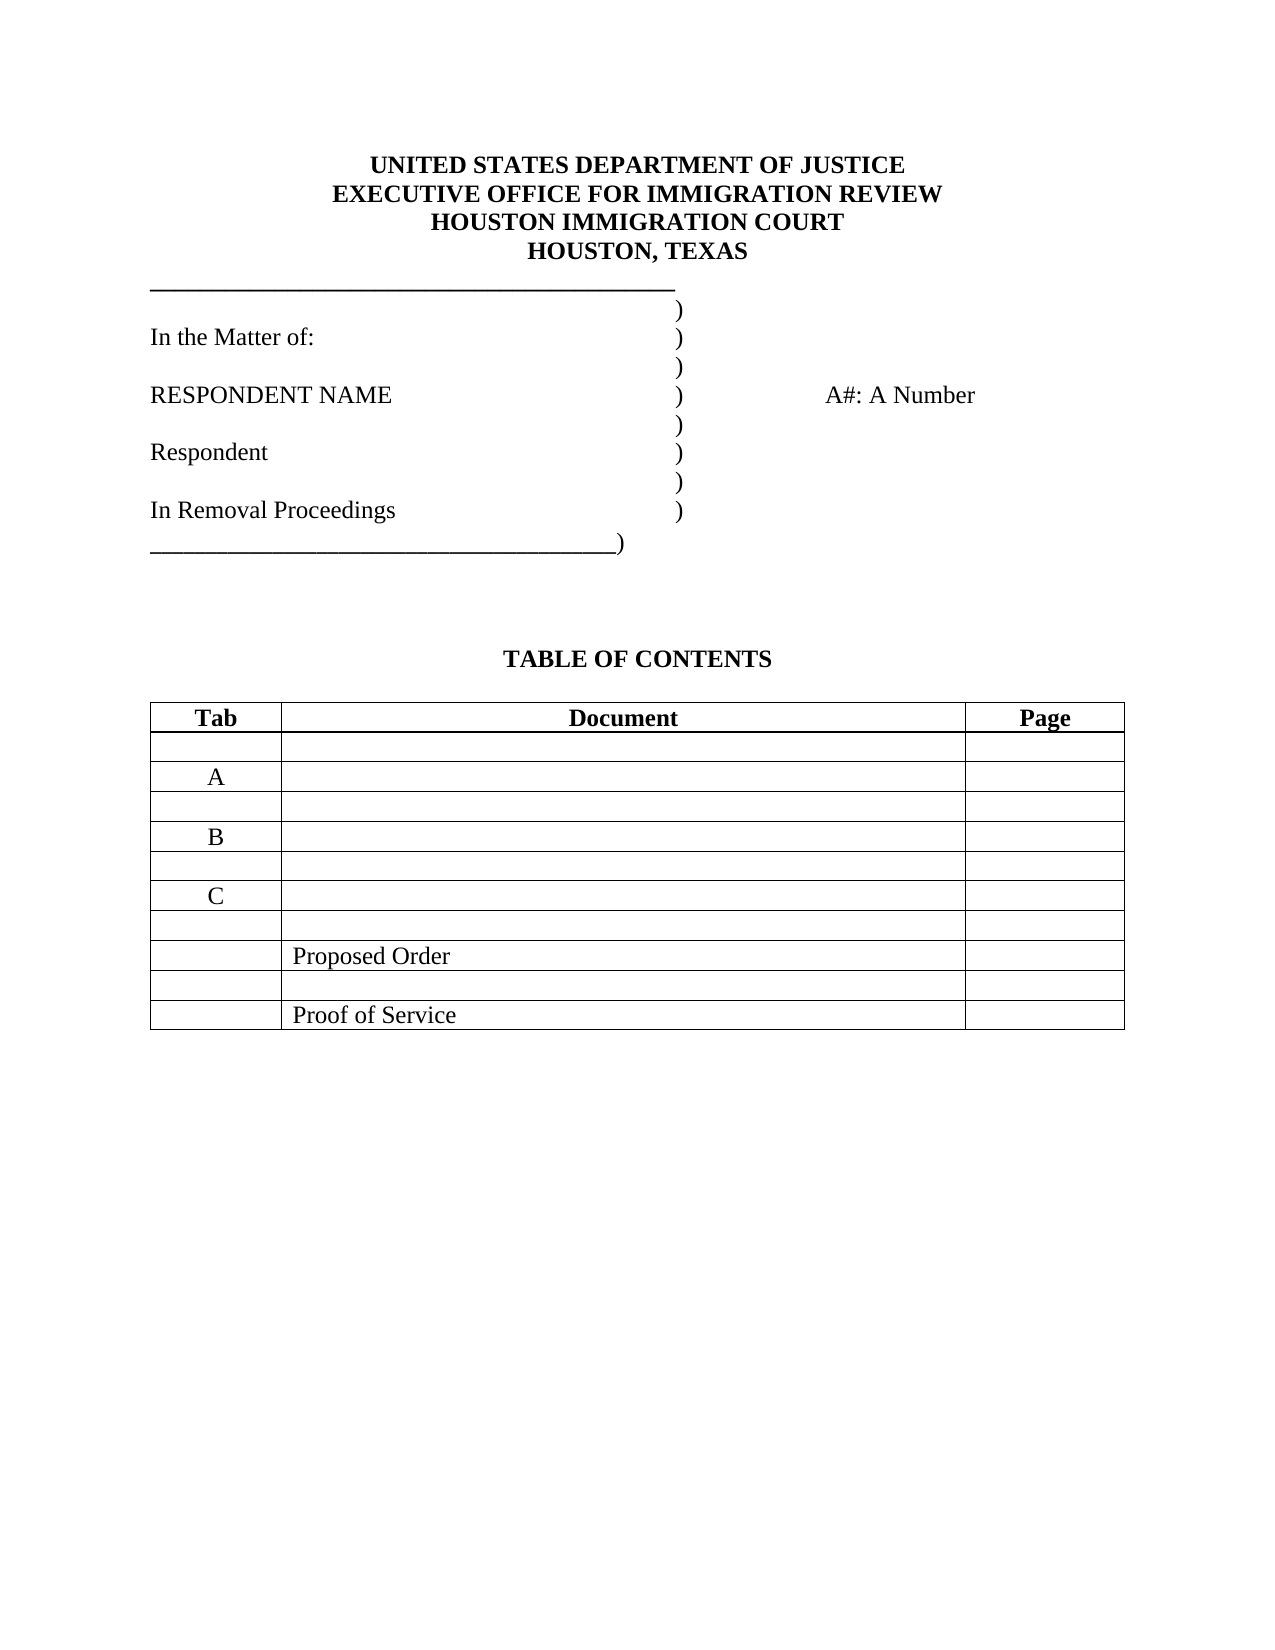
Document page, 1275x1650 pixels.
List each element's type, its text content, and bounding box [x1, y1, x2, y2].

table_cell Proposed Order [282, 941, 965, 970]
table_cell [966, 941, 1124, 970]
table_cell [966, 762, 1124, 791]
table_cell B [151, 822, 281, 851]
table_cell [282, 881, 965, 910]
table_cell C [151, 881, 281, 910]
table_cell [282, 852, 965, 880]
text Respondent ) [150, 437, 1125, 466]
text In Removal Proceedings ) [150, 495, 1125, 524]
text HOUSTON IMMIGRATION COURT [150, 207, 1125, 236]
table_cell [282, 911, 965, 940]
text RESPONDENT NAME ) A#: A Number [150, 380, 1125, 409]
table_cell [966, 1001, 1124, 1029]
text ) [600, 466, 1125, 495]
table_cell [282, 733, 965, 761]
text __________________________________________) [150, 524, 1125, 558]
table_cell [282, 792, 965, 821]
table_cell [966, 911, 1124, 940]
table_cell [282, 762, 965, 791]
table_cell [966, 822, 1124, 851]
text ) [150, 294, 1125, 322]
text HOUSTON, TEXAS [150, 236, 1125, 265]
table_header Document [282, 703, 965, 731]
table_cell [151, 852, 281, 880]
table_cell [966, 881, 1124, 910]
table_cell [151, 971, 281, 999]
table_header Page [966, 703, 1124, 731]
table_cell [966, 733, 1124, 761]
table_cell [966, 852, 1124, 880]
text ) [150, 409, 1125, 437]
table_cell [151, 1001, 281, 1029]
table_cell A [151, 762, 281, 791]
table_cell [966, 792, 1124, 821]
table_cell [282, 971, 965, 999]
text ) [600, 351, 1125, 380]
text UNITED STATES DEPARTMENT OF JUSTICE [150, 150, 1125, 179]
table_cell [151, 911, 281, 940]
text EXECUTIVE OFFICE FOR IMMIGRATION REVIEW [150, 179, 1125, 207]
table_cell [151, 733, 281, 761]
table_cell Proof of Service [282, 1001, 965, 1029]
text __________________________________________ [150, 265, 1125, 294]
text In the Matter of: ) [150, 322, 1125, 351]
table_header Tab [151, 703, 281, 731]
table_cell [151, 941, 281, 970]
text TABLE OF CONTENTS [150, 644, 1125, 673]
table_cell [282, 822, 965, 851]
table_cell [966, 971, 1124, 999]
table_cell [151, 792, 281, 821]
